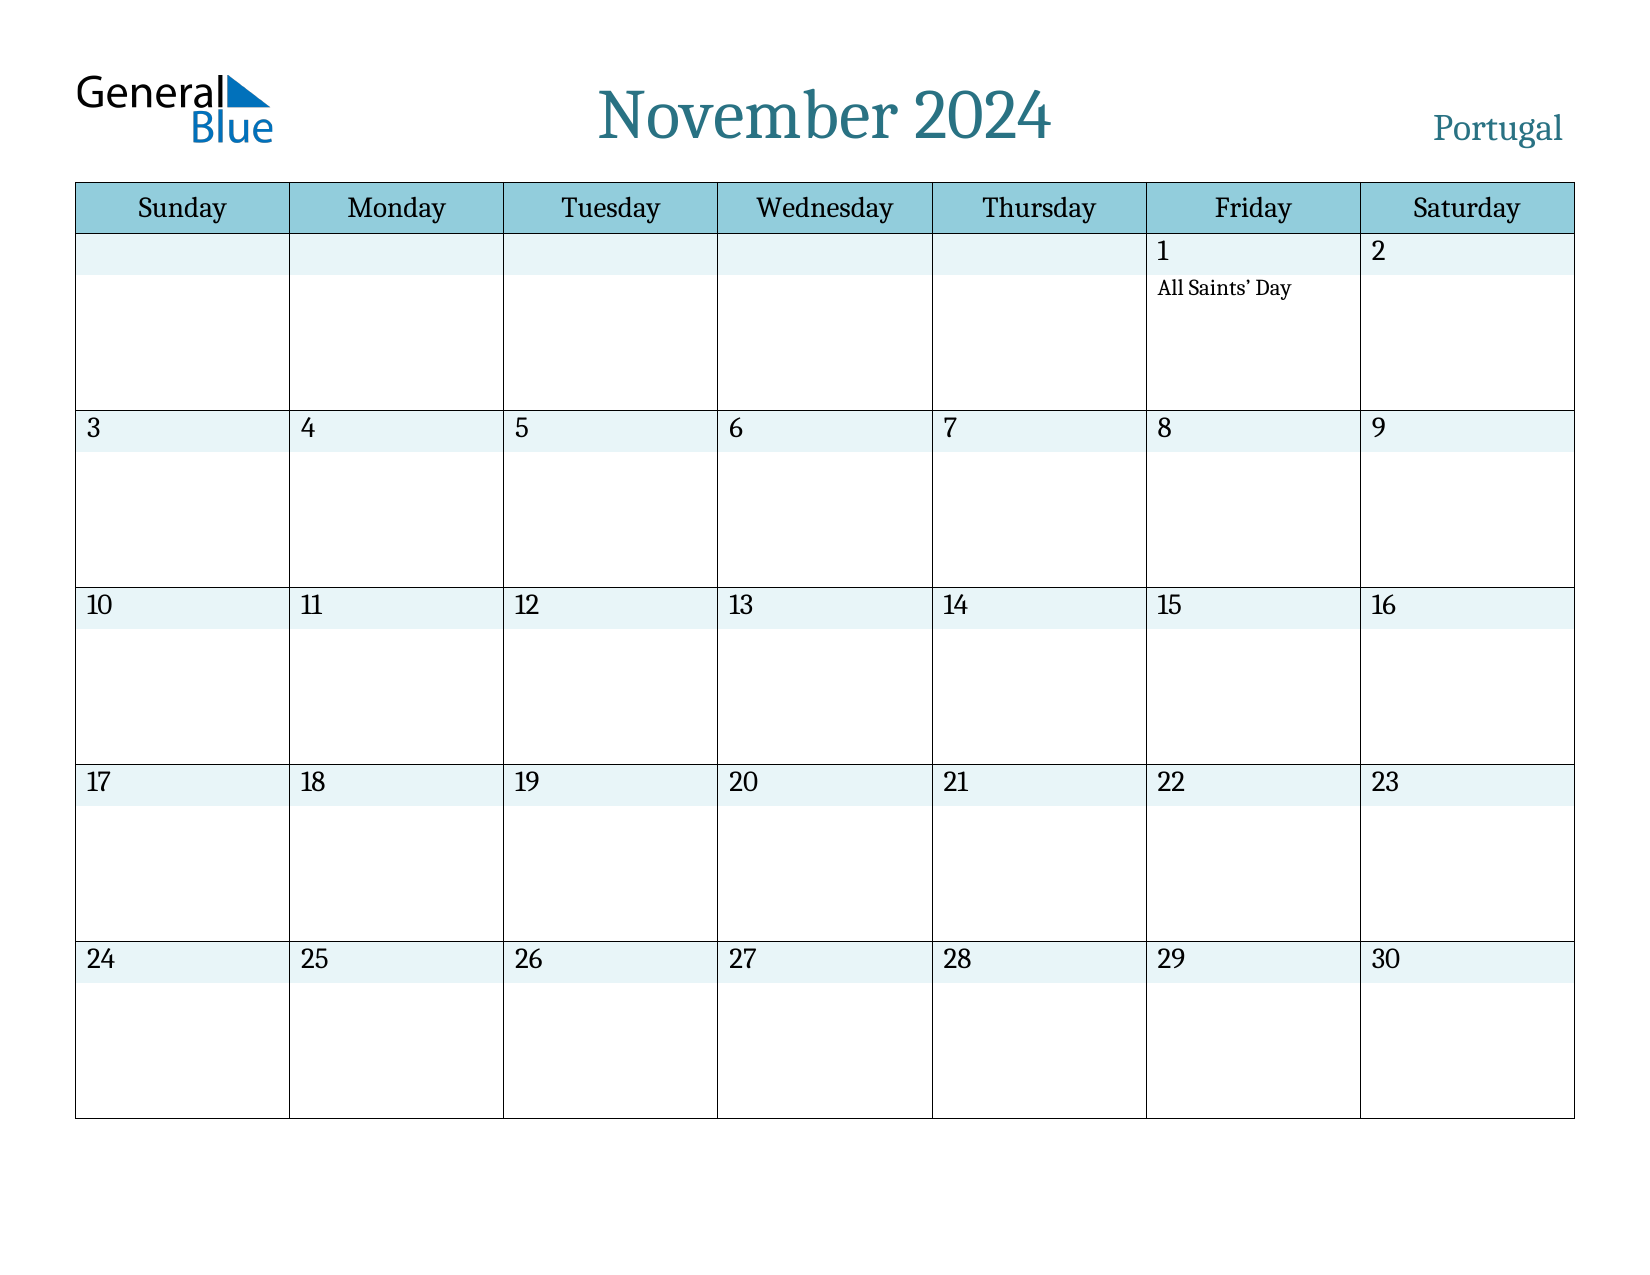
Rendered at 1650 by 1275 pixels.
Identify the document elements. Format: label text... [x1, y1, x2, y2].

table_cell [1147, 629, 1360, 764]
table_cell Friday [1147, 183, 1360, 233]
table_cell 4 [290, 411, 503, 452]
table_cell [290, 234, 503, 275]
table_cell Tuesday [504, 183, 717, 233]
table_cell 9 [1361, 411, 1574, 452]
table_cell [504, 806, 717, 941]
table_cell 19 [504, 765, 717, 806]
table_cell [76, 234, 289, 275]
table_cell [504, 234, 717, 275]
table_cell 30 [1361, 942, 1574, 983]
table_cell 26 [504, 942, 717, 983]
table_cell [933, 234, 1146, 275]
table_cell Sunday [76, 183, 289, 233]
table_cell All Saints’ Day [1147, 275, 1360, 410]
table_cell [504, 983, 717, 1118]
table_cell [290, 452, 503, 587]
table_cell 8 [1147, 411, 1360, 452]
table_cell Monday [290, 183, 503, 233]
table_cell [1147, 452, 1360, 587]
table_cell [76, 629, 289, 764]
table_cell 21 [933, 765, 1146, 806]
table_cell 23 [1361, 765, 1574, 806]
table_cell 18 [290, 765, 503, 806]
table_cell [718, 806, 932, 941]
table_cell 12 [504, 588, 717, 629]
table_cell 5 [504, 411, 717, 452]
table_cell [933, 629, 1146, 764]
table_header Portugal [1146, 75, 1574, 182]
table_cell [76, 806, 289, 941]
table_cell [504, 629, 717, 764]
table_cell [76, 983, 289, 1118]
table_cell 15 [1147, 588, 1360, 629]
table_cell 7 [933, 411, 1146, 452]
table_cell [290, 806, 503, 941]
table_cell [1361, 275, 1574, 410]
table_cell 14 [933, 588, 1146, 629]
table_cell Wednesday [718, 183, 932, 233]
table_cell 17 [76, 765, 289, 806]
table_cell [76, 452, 289, 587]
picture [77, 75, 273, 143]
table_cell [1147, 983, 1360, 1118]
table_cell [290, 629, 503, 764]
table_cell 16 [1361, 588, 1574, 629]
table_cell 1 [1147, 234, 1360, 275]
table_cell [504, 275, 717, 410]
table_cell 29 [1147, 942, 1360, 983]
table_cell Saturday [1361, 183, 1574, 233]
table_cell 11 [290, 588, 503, 629]
table_cell 13 [718, 588, 932, 629]
table_header [76, 75, 503, 182]
table_cell [1361, 452, 1574, 587]
table_cell [290, 275, 503, 410]
table_header November 2024 [504, 75, 1146, 182]
table_cell [1147, 806, 1360, 941]
table_cell [933, 806, 1146, 941]
table_cell [290, 983, 503, 1118]
table_cell [718, 452, 932, 587]
table_cell Thursday [933, 183, 1146, 233]
table_cell 3 [76, 411, 289, 452]
table_cell 27 [718, 942, 932, 983]
table_cell 28 [933, 942, 1146, 983]
table_cell 20 [718, 765, 932, 806]
table_cell [1361, 806, 1574, 941]
table_cell [718, 275, 932, 410]
table_cell [1361, 629, 1574, 764]
table_cell [933, 452, 1146, 587]
table_cell 24 [76, 942, 289, 983]
table_cell 2 [1361, 234, 1574, 275]
table_cell [718, 234, 932, 275]
table_cell [718, 629, 932, 764]
table_cell 6 [718, 411, 932, 452]
table_cell 22 [1147, 765, 1360, 806]
table_cell [504, 452, 717, 587]
table_cell [718, 983, 932, 1118]
table_cell [933, 275, 1146, 410]
table_cell [1361, 983, 1574, 1118]
table_cell [76, 275, 289, 410]
table_cell 10 [76, 588, 289, 629]
table_cell [933, 983, 1146, 1118]
table_cell 25 [290, 942, 503, 983]
